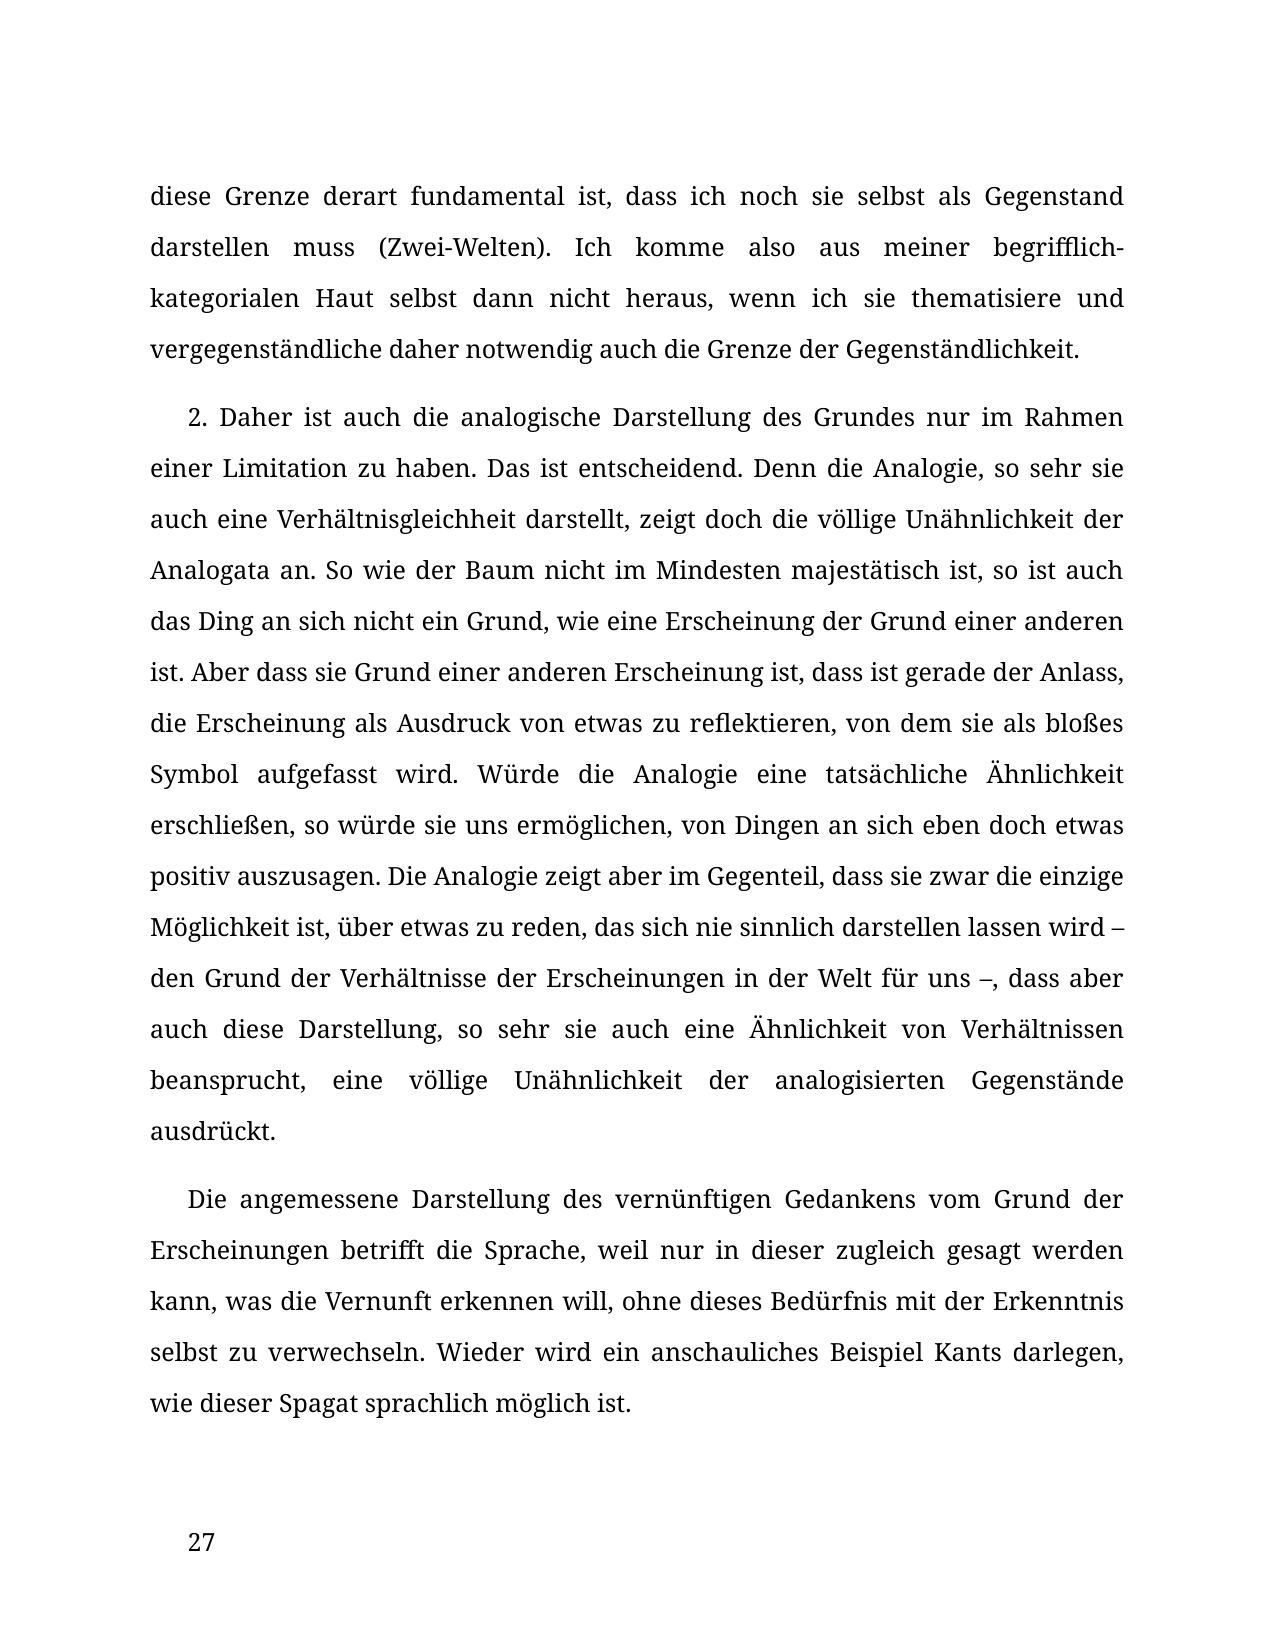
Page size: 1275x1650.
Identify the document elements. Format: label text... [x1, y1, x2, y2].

text 2. Daher ist auch die analogische Darstellung des Grundes nur im Rahmen einer Limitation zu haben. Das ist entscheidend. Denn die Analogie, so sehr sie auch eine Verhältnisgleichheit darstellt, zeigt doch die völlige Unähnlichkeit der Analogata an. So wie der Baum nicht im Mindesten majestätisch ist, so ist auch das Ding an sich nicht ein Grund, wie eine Erscheinung der Grund einer anderen ist. Aber dass sie Grund einer anderen Erscheinung ist, dass ist gerade der Anlass, die Erscheinung als Ausdruck von etwas zu reflektieren, von dem sie als bloßes Symbol aufgefasst wird. Würde die Analogie eine tatsächliche Ähnlichkeit erschließen, so würde sie uns ermöglichen, von Dingen an sich eben doch etwas positiv auszusagen. Die Analogie zeigt aber im Gegenteil, dass sie zwar die einzige Möglichkeit ist, über etwas zu reden, das sich nie sinnlich darstellen lassen wird – den Grund der Verhältnisse der Erscheinungen in der Welt für uns –, dass aber auch diese Darstellung, so sehr sie auch eine Ähnlichkeit von Verhältnissen beansprucht, eine völlige Unähnlichkeit der analogisierten Gegenstände ausdrückt. [150, 399, 1125, 1148]
text Die angemessene Darstellung des vernünftigen Gedankens vom Grund der Erscheinungen betrifft die Sprache, weil nur in dieser zugleich gesagt werden kann, was die Vernunft erkennen will, ohne dieses Bedürfnis mit der Erkenntnis selbst zu verwechseln. Wieder wird ein anschauliches Beispiel Kants darlegen, wie dieser Spagat sprachlich möglich ist. [150, 1182, 1125, 1420]
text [150, 178, 1125, 366]
